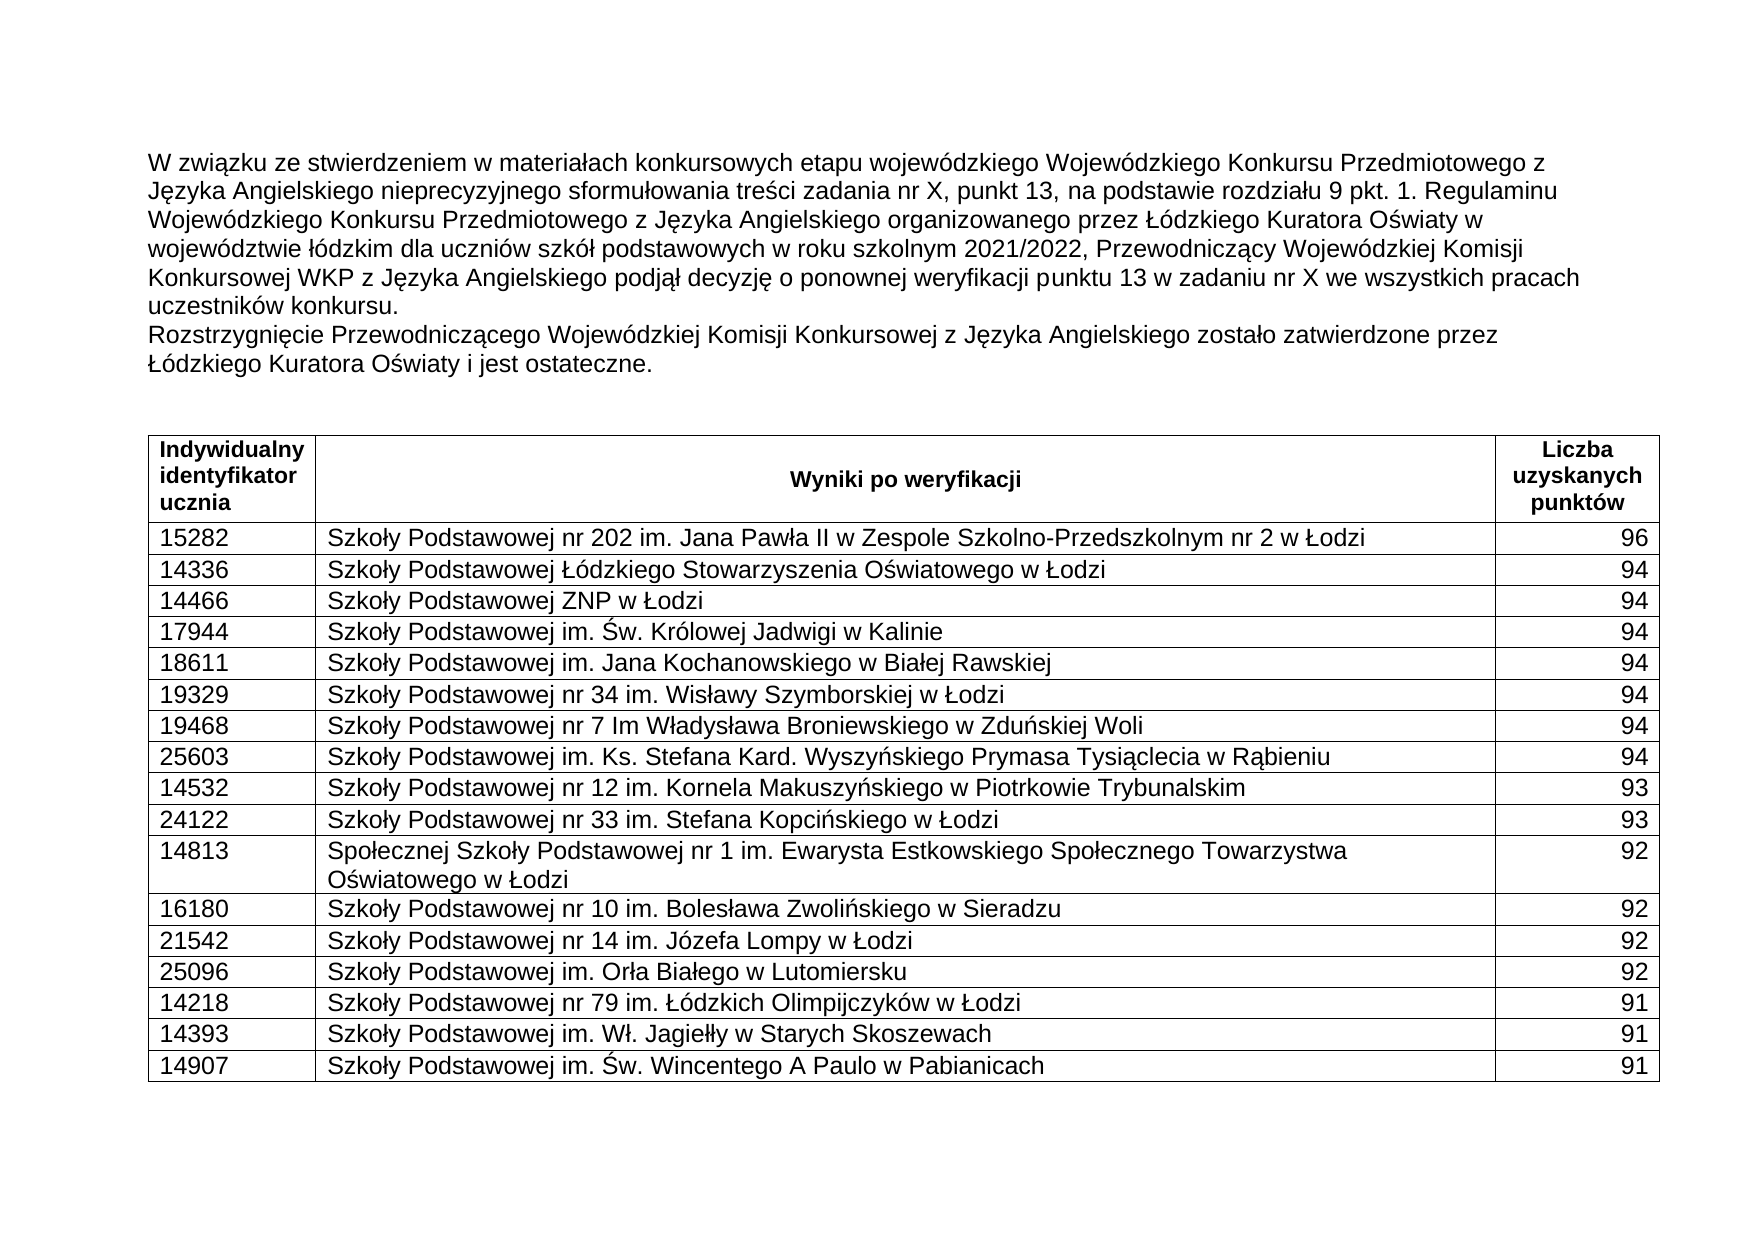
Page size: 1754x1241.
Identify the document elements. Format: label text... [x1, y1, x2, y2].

table_cell Szkoły Podstawowej im. Św. Wincentego A Paulo w Pabianicach [316, 1051, 1495, 1081]
table_cell 15282 [149, 523, 315, 553]
table_header Liczba uzyskanych punktów [1496, 436, 1659, 522]
table_cell Szkoły Podstawowej nr 34 im. Wisławy Szymborskiej w Łodzi [316, 680, 1495, 710]
table_cell 94 [1496, 711, 1659, 741]
table_cell Szkoły Podstawowej nr 33 im. Stefana Kopcińskiego w Łodzi [316, 805, 1495, 835]
table_cell 93 [1496, 773, 1659, 803]
table_cell 14393 [149, 1019, 315, 1049]
table_cell 25096 [149, 957, 315, 987]
table_cell 14532 [149, 773, 315, 803]
table_cell 94 [1496, 555, 1659, 585]
table_header Wyniki po weryfikacji [316, 436, 1495, 522]
table_cell Szkoły Podstawowej im. Ks. Stefana Kard. Wyszyńskiego Prymasa Tysiąclecia w Rąbieniu [316, 742, 1495, 772]
table_cell Szkoły Podstawowej ZNP w Łodzi [316, 586, 1495, 616]
table_cell 21542 [149, 926, 315, 956]
table_cell Szkoły Podstawowej nr 10 im. Bolesława Zwolińskiego w Sieradzu [316, 894, 1495, 924]
table_cell Szkoły Podstawowej nr 7 Im Władysława Broniewskiego w Zduńskiej Woli [316, 711, 1495, 741]
table_header Indywidualny identyfikator ucznia [149, 436, 315, 522]
table_cell 14218 [149, 988, 315, 1018]
table_cell Szkoły Podstawowej im. Orła Białego w Lutomiersku [316, 957, 1495, 987]
table_cell 18611 [149, 648, 315, 678]
table_cell 92 [1496, 926, 1659, 956]
table_cell 96 [1496, 523, 1659, 553]
table_cell 14336 [149, 555, 315, 585]
table_cell Szkoły Podstawowej im. Jana Kochanowskiego w Białej Rawskiej [316, 648, 1495, 678]
table_cell Społecznej Szkoły Podstawowej nr 1 im. Ewarysta Estkowskiego Społecznego Towarzystwa Oświatowego w Łodzi [316, 836, 1495, 893]
table_cell Szkoły Podstawowej nr 12 im. Kornela Makuszyńskiego w Piotrkowie Trybunalskim [316, 773, 1495, 803]
table_cell 93 [1496, 805, 1659, 835]
table_cell Szkoły Podstawowej nr 79 im. Łódzkich Olimpijczyków w Łodzi [316, 988, 1495, 1018]
table_cell 19468 [149, 711, 315, 741]
table_cell 91 [1496, 1019, 1659, 1049]
table_cell 94 [1496, 742, 1659, 772]
table_cell 17944 [149, 617, 315, 647]
table_cell 24122 [149, 805, 315, 835]
table_cell 16180 [149, 894, 315, 924]
table_cell 92 [1496, 957, 1659, 987]
table_cell 94 [1496, 617, 1659, 647]
table_cell 14466 [149, 586, 315, 616]
table_cell 14907 [149, 1051, 315, 1081]
text W związku ze stwierdzeniem w materiałach konkursowych etapu wojewódzkiego Wojewódzkiego Konkursu Przedmiotowego z Języka Angielskiego nieprecyzyjnego sformułowania treści zadania nr X, punkt 13, na podstawie rozdziału 9 pkt. 1. Regulaminu Wojewódzkiego Konkursu Przedmiotowego z Języka Angielskiego organizowanego przez Łódzkiego Kuratora Oświaty w województwie łódzkim dla uczniów szkół podstawowych w roku szkolnym 2021/2022, Przewodniczący Wojewódzkiej Komisji Konkursowej WKP z Języka Angielskiego podjął decyzję o ponownej weryfikacji punktu 13 w zadaniu nr X we wszystkich pracach uczestników konkursu. [148, 148, 1606, 320]
text Rozstrzygnięcie Przewodniczącego Wojewódzkiej Komisji Konkursowej z Języka Angielskiego zostało zatwierdzone przez Łódzkiego Kuratora Oświaty i jest ostateczne. [148, 320, 1606, 378]
table_cell 19329 [149, 680, 315, 710]
table_cell 94 [1496, 680, 1659, 710]
table_cell Szkoły Podstawowej im. Św. Królowej Jadwigi w Kalinie [316, 617, 1495, 647]
table_cell Szkoły Podstawowej im. Wł. Jagiełły w Starych Skoszewach [316, 1019, 1495, 1049]
table_cell 91 [1496, 988, 1659, 1018]
table_cell 92 [1496, 894, 1659, 924]
table_cell 92 [1496, 836, 1659, 893]
table_cell 14813 [149, 836, 315, 893]
table_cell 91 [1496, 1051, 1659, 1081]
table_cell 25603 [149, 742, 315, 772]
table_cell 94 [1496, 648, 1659, 678]
table_cell Szkoły Podstawowej nr 14 im. Józefa Lompy w Łodzi [316, 926, 1495, 956]
table_cell 94 [1496, 586, 1659, 616]
table_cell Szkoły Podstawowej nr 202 im. Jana Pawła II w Zespole Szkolno-Przedszkolnym nr 2 w Łodzi [316, 523, 1495, 553]
table_cell Szkoły Podstawowej Łódzkiego Stowarzyszenia Oświatowego w Łodzi [316, 555, 1495, 585]
